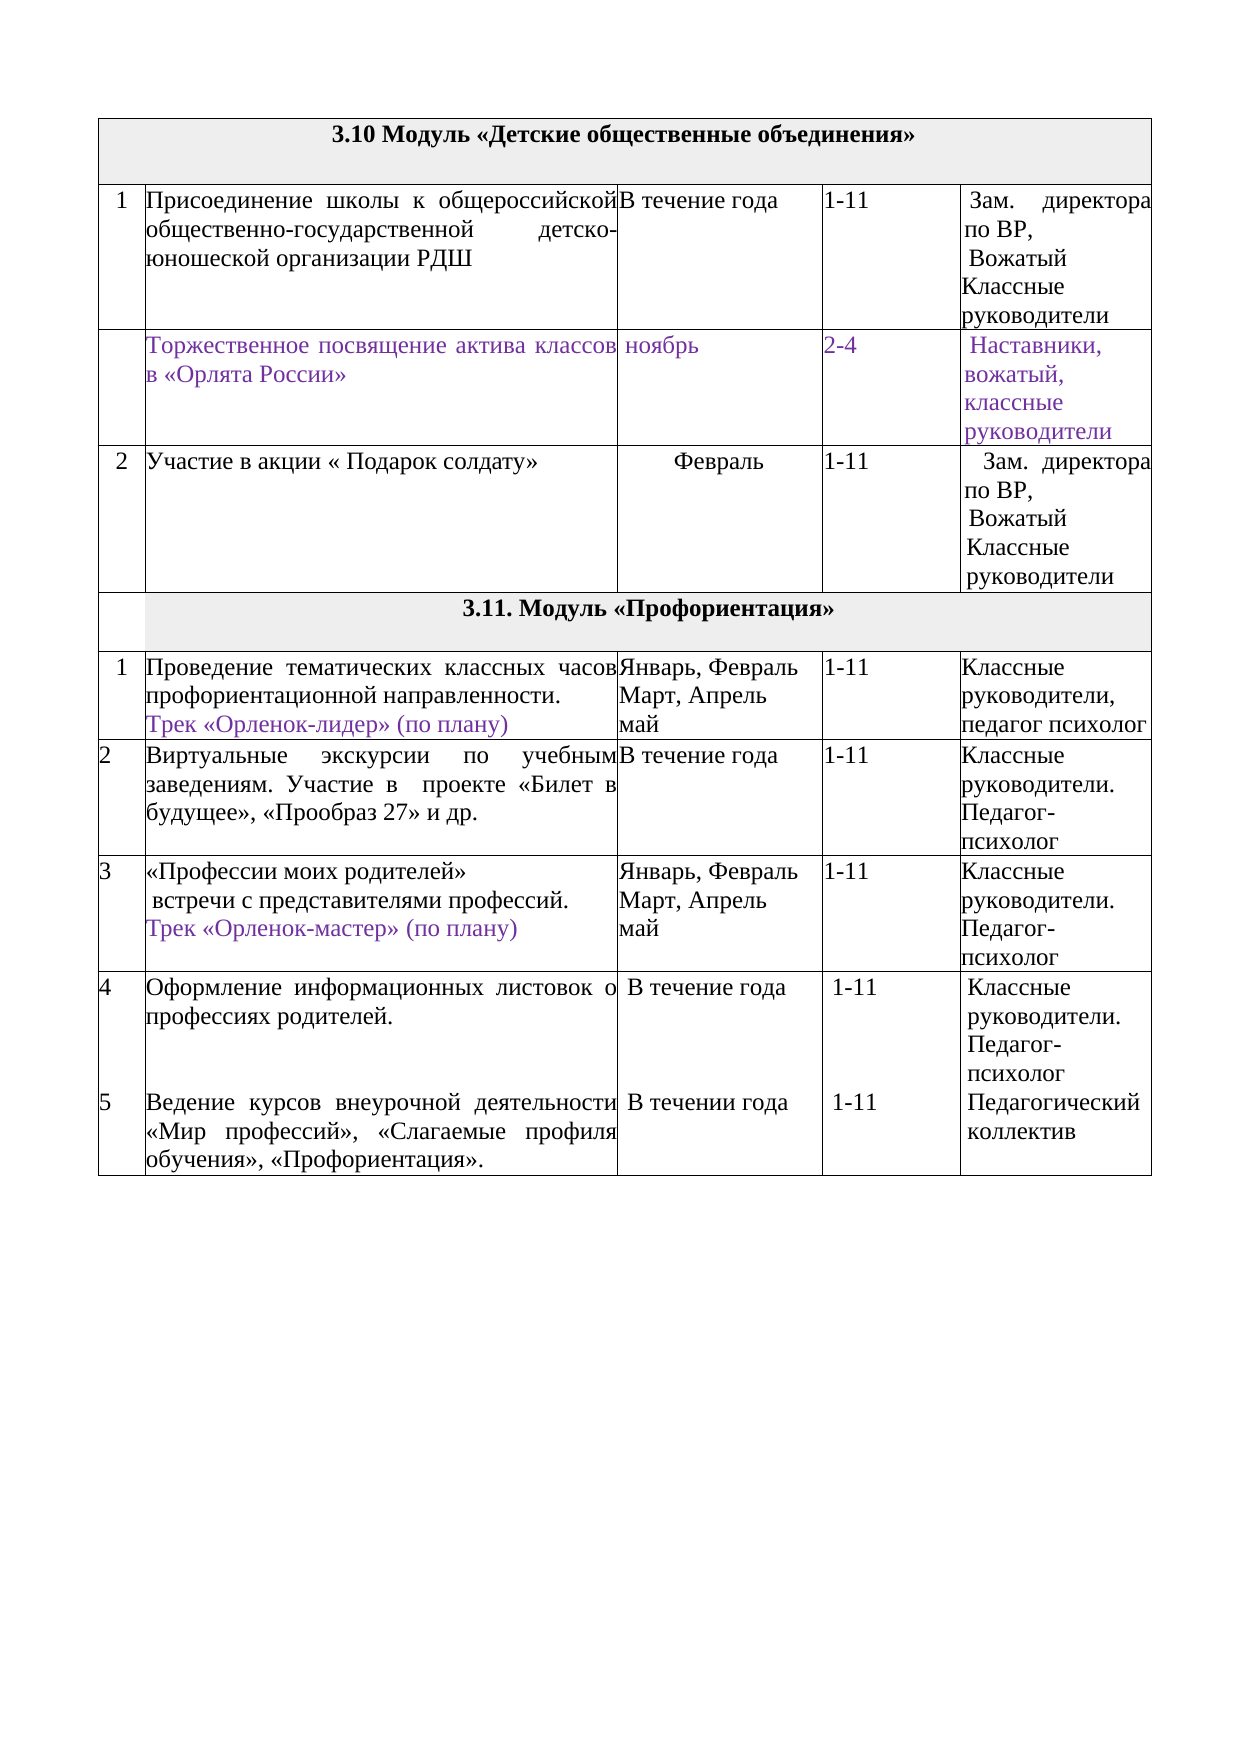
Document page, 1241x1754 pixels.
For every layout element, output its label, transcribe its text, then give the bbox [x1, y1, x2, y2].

table_cell В течение года [618, 972, 822, 1087]
table_cell 2-4 [823, 330, 960, 445]
table_cell Оформление информационных листовок о профессиях родителей. [146, 972, 617, 1087]
table_cell [99, 330, 145, 445]
table_cell 1-11 [823, 856, 960, 971]
table_cell Зам. директора по ВР, Вожатый Классные руководители [961, 185, 1151, 329]
table_cell Зам. директора по ВР, Вожатый Классные руководители [961, 446, 1151, 592]
table_cell Январь, Февраль Март, Апрель май [618, 856, 822, 971]
table_cell 1-11 [823, 446, 960, 592]
table_cell В течении года [618, 1087, 822, 1174]
table_cell 1-11 [823, 652, 960, 739]
table_cell [99, 593, 145, 651]
table_cell ноябрь [618, 330, 822, 445]
table_cell Торжественное посвящение актива классов в «Орлята России» [146, 330, 617, 445]
table_cell «Профессии моих родителей» встречи с представителями профессий. Трек «Орленок-мастер» (по плану) [146, 856, 617, 971]
table_cell 1 [99, 185, 145, 329]
table_cell 4 [99, 972, 145, 1087]
table_cell 1 [99, 652, 145, 739]
table_cell 1-11 [823, 1087, 960, 1174]
table_cell Ведение курсов внеурочной деятельности «Мир профессий», «Слагаемые профиля обучения», «Профориентация». [146, 1087, 617, 1174]
table_cell Классные руководители. Педагог- психолог [961, 856, 1151, 971]
table_cell 1-11 [823, 185, 960, 329]
table_cell Классные руководители. Педагог- психолог [961, 972, 1151, 1087]
table_cell 1-11 [823, 740, 960, 855]
table_cell 3.10 Модуль «Детские общественные объединения» [99, 119, 1151, 184]
table_cell 1-11 [823, 972, 960, 1087]
table_cell 2 [99, 446, 145, 592]
table_cell Участие в акции « Подарок солдату» [146, 446, 617, 592]
table_cell Присоединение школы к общероссийской общественно-государственной детско-юношеской организации РДШ [146, 185, 617, 329]
table_cell 2 [99, 740, 145, 855]
table_cell 5 [99, 1087, 145, 1174]
table_cell Январь, Февраль Март, Апрель май [618, 652, 822, 739]
table_cell Виртуальные экскурсии по учебным заведениям. Участие в проекте «Билет в будущее», «Прообраз 27» и др. [146, 740, 617, 855]
table_cell В течение года [618, 740, 822, 855]
table_cell Проведение тематических классных часов профориентационной направленности. Трек «Орленок-лидер» (по плану) [146, 652, 617, 739]
table_cell Классные руководители. Педагог- психолог [961, 740, 1151, 855]
table_cell 3.11. Модуль «Профориентация» [145, 593, 1151, 651]
table_cell 3 [99, 856, 145, 971]
table_cell Февраль [618, 446, 822, 592]
table_cell В течение года [618, 185, 822, 329]
table_cell Классные руководители, педагог психолог [961, 652, 1151, 739]
table_cell Наставники, вожатый, классные руководители [961, 330, 1151, 445]
table_cell Педагогический коллектив [961, 1087, 1151, 1174]
